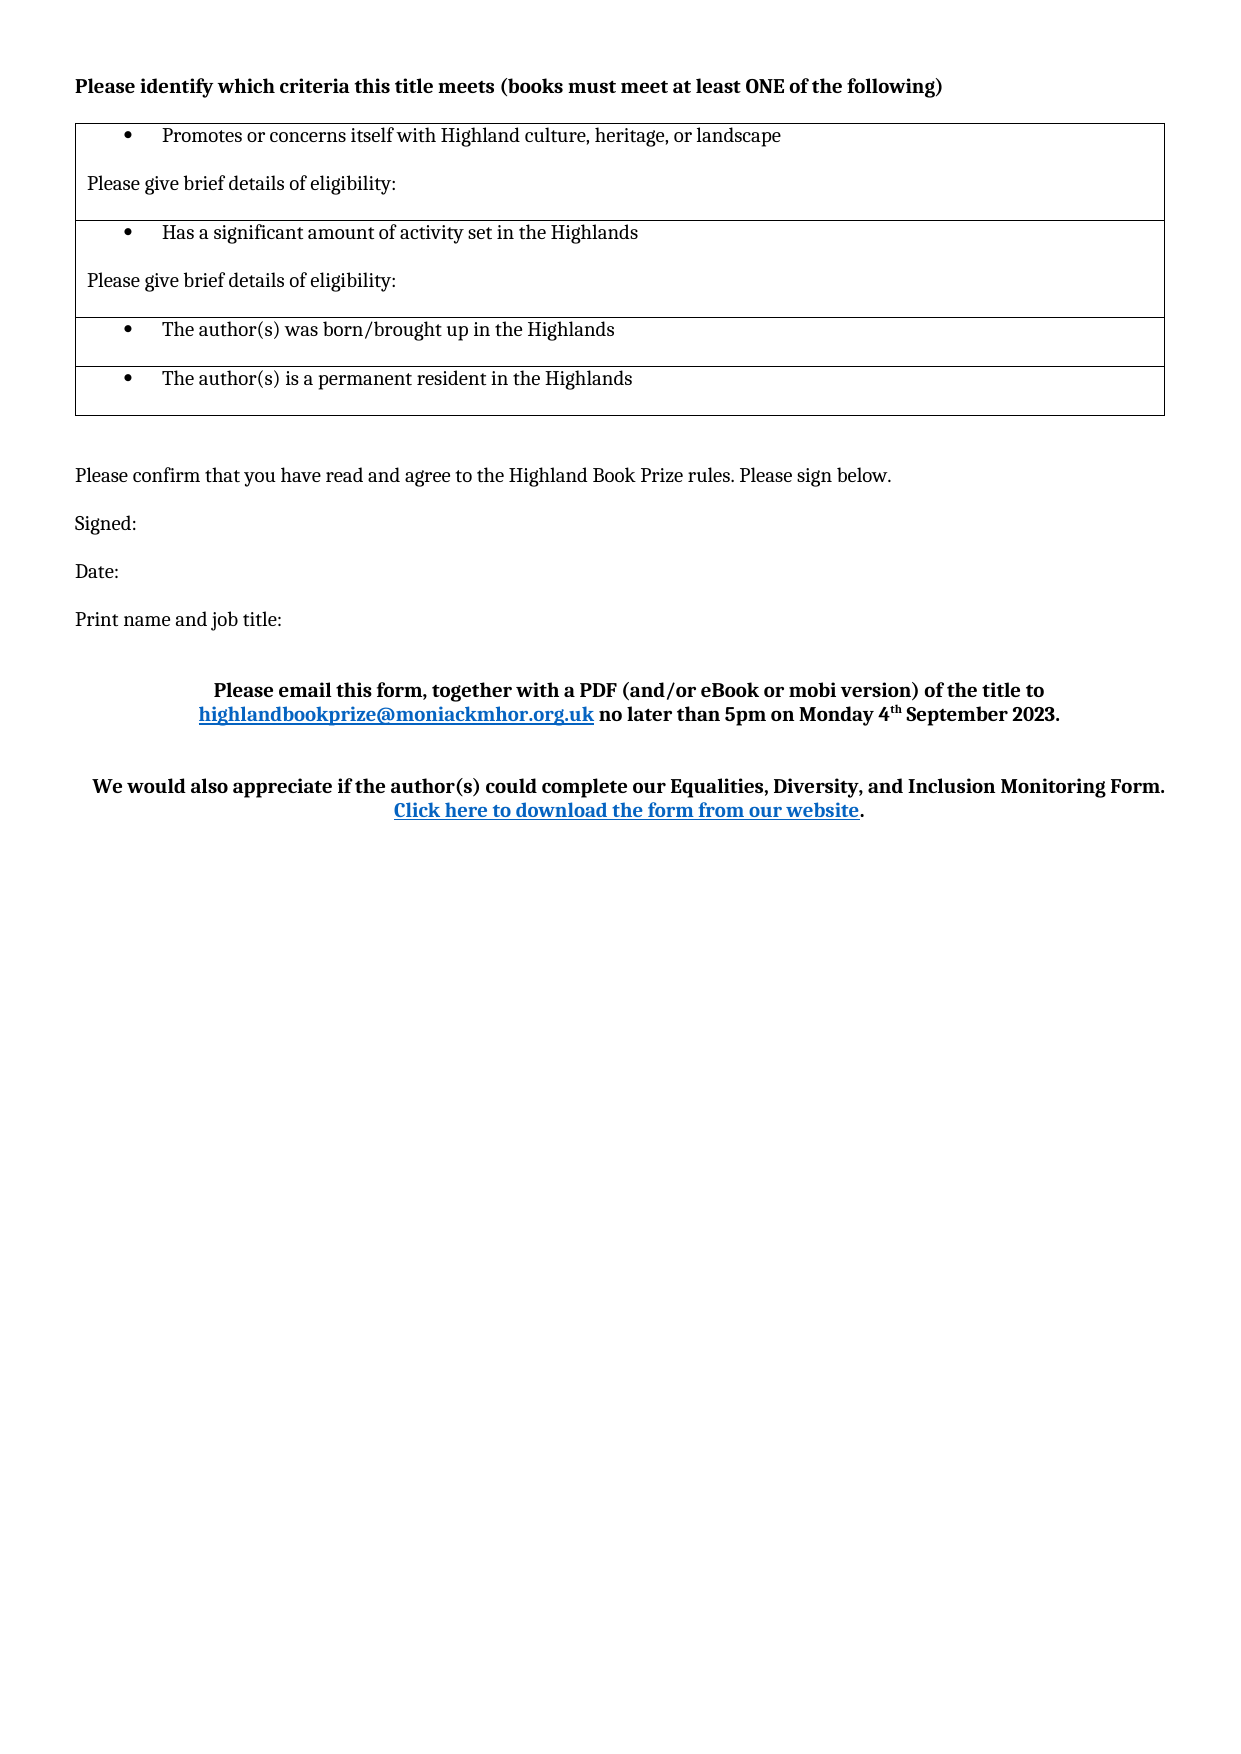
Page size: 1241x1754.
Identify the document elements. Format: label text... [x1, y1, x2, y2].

text Print name and job title: [75, 607, 1183, 631]
text Please email this form, together with a PDF (and/or eBook or mobi version) of the title to highlandbookprize@moniackmhor.org.uk no later than 5pm on Monday 4th September 2023. [75, 679, 1183, 727]
table_cell The author(s) is a permanent resident in the Highlands [76, 367, 1164, 414]
text Signed: [75, 511, 1183, 535]
text Click here to download the form from our website. [75, 799, 1183, 823]
table_header Promotes or concerns itself with Highland culture, heritage, or landscape Please give brief details of eligibility: [76, 124, 1164, 220]
table_cell Has a significant amount of activity set in the Highlands Please give brief details of eligibility: [76, 221, 1164, 317]
text Please confirm that you have read and agree to the Highland Book Prize rules. Please sign below. [75, 463, 1183, 487]
text We would also appreciate if the author(s) could complete our Equalities, Diversity, and Inclusion Monitoring Form. [75, 775, 1183, 799]
text Please identify which criteria this title meets (books must meet at least ONE of the following) [75, 75, 1183, 99]
text Date: [75, 559, 1183, 583]
table_cell The author(s) was born/brought up in the Highlands [76, 318, 1164, 366]
